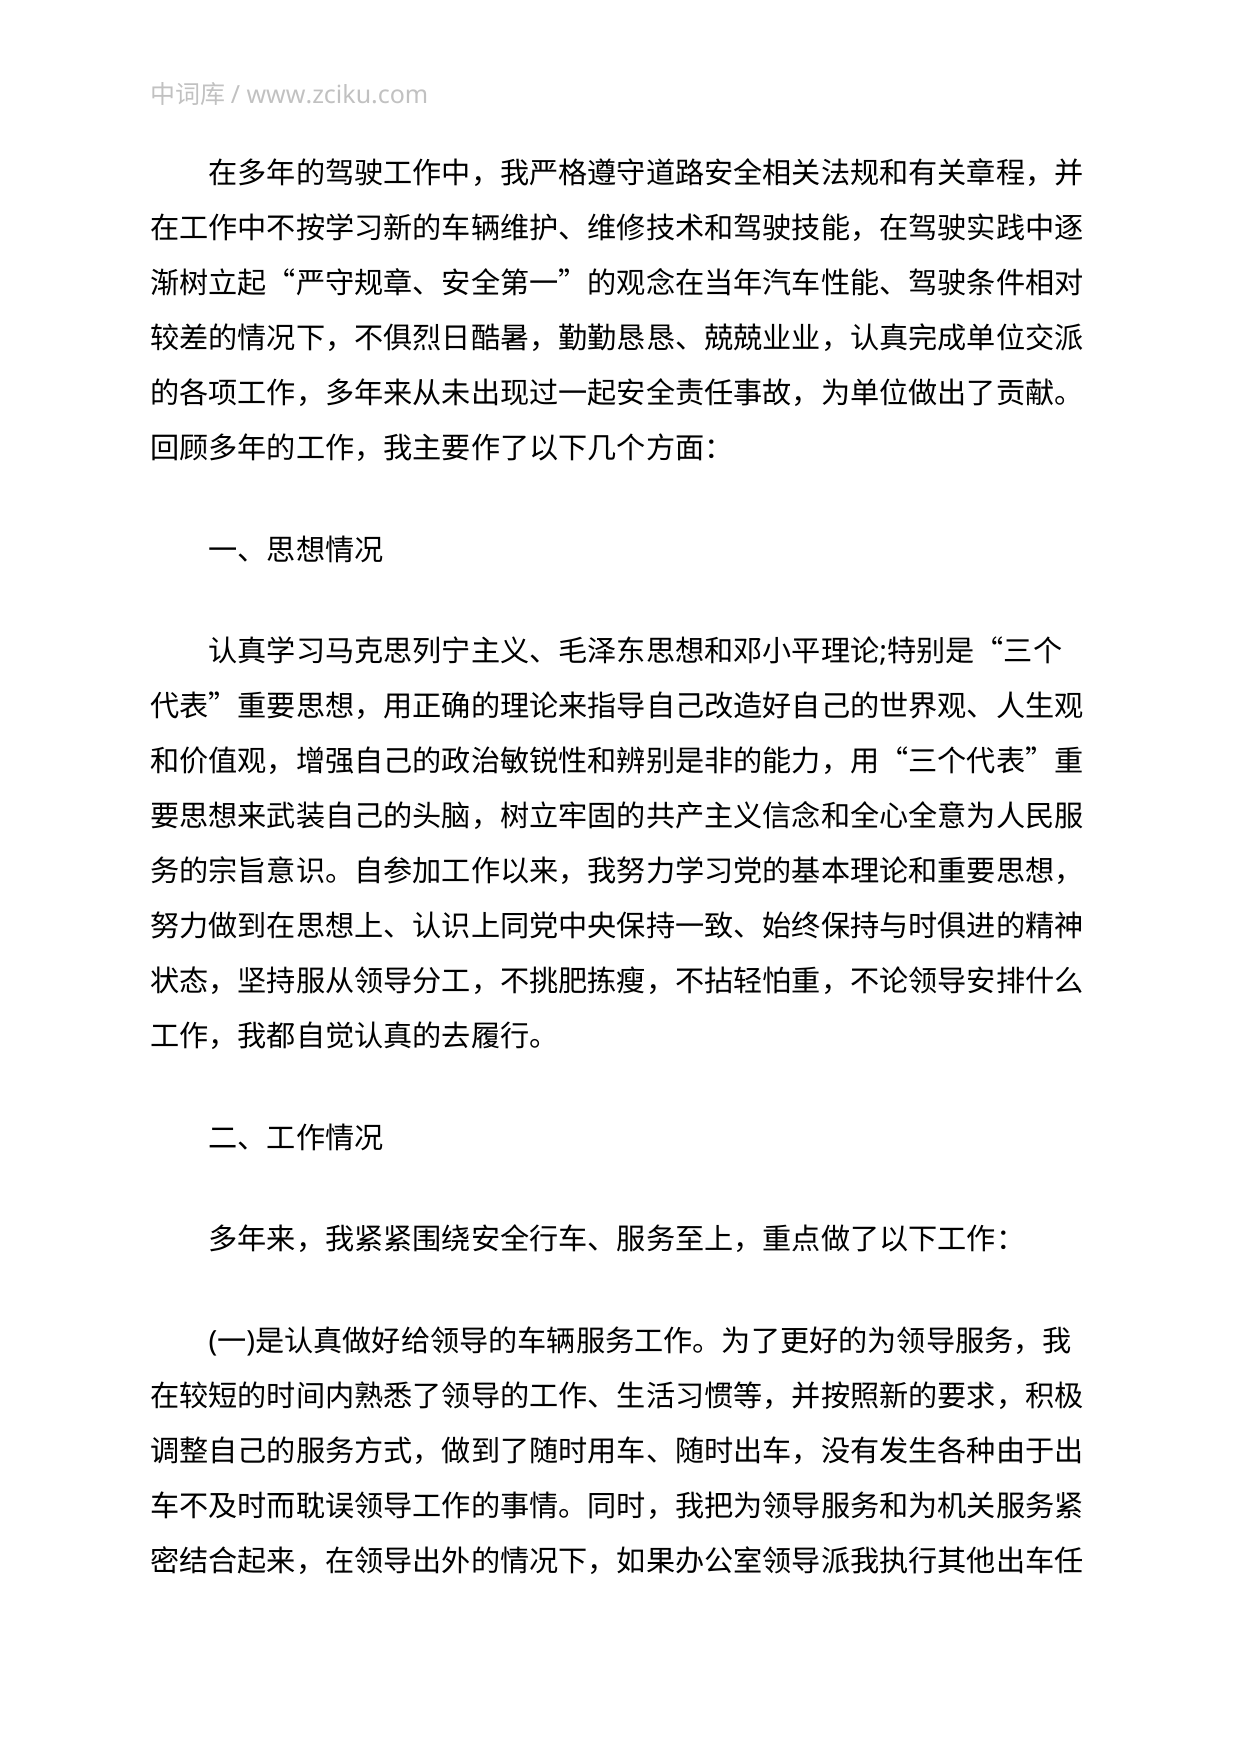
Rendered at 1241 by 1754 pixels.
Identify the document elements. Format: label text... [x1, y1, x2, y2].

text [150, 1318, 1090, 1580]
text 认真学习马克思列宁主义、毛泽东思想和邓小平理论;特别是“三个代表”重要思想，用正确的理论来指导自己改造好自己的世界观、人生观和价值观，增强自己的政治敏锐性和辨别是非的能力，用“三个代表”重要思想来武装自己的头脑，树立牢固的共产主义信念和全心全意为人民服务的宗旨意识。自参加工作以来，我努力学习党的基本理论和重要思想，努力做到在思想上、认识上同党中央保持一致、始终保持与时俱进的精神状态，坚持服从领导分工，不挑肥拣瘦，不拈轻怕重，不论领导安排什么工作，我都自觉认真的去履行。 [150, 628, 1090, 1055]
text 在多年的驾驶工作中，我严格遵守道路安全相关法规和有关章程，并在工作中不按学习新的车辆维护、维修技术和驾驶技能，在驾驶实践中逐渐树立起“严守规章、安全第一”的观念在当年汽车性能、驾驶条件相对较差的情况下，不俱烈日酷暑，勤勤恳恳、兢兢业业，认真完成单位交派的各项工作，多年来从未出现过一起安全责任事故，为单位做出了贡献。回顾多年的工作，我主要作了以下几个方面： [150, 150, 1090, 467]
text 一、思想情况 [150, 526, 1090, 568]
text 二、工作情况 [150, 1114, 1090, 1156]
text 多年来，我紧紧围绕安全行车、服务至上，重点做了以下工作： [150, 1216, 1090, 1258]
